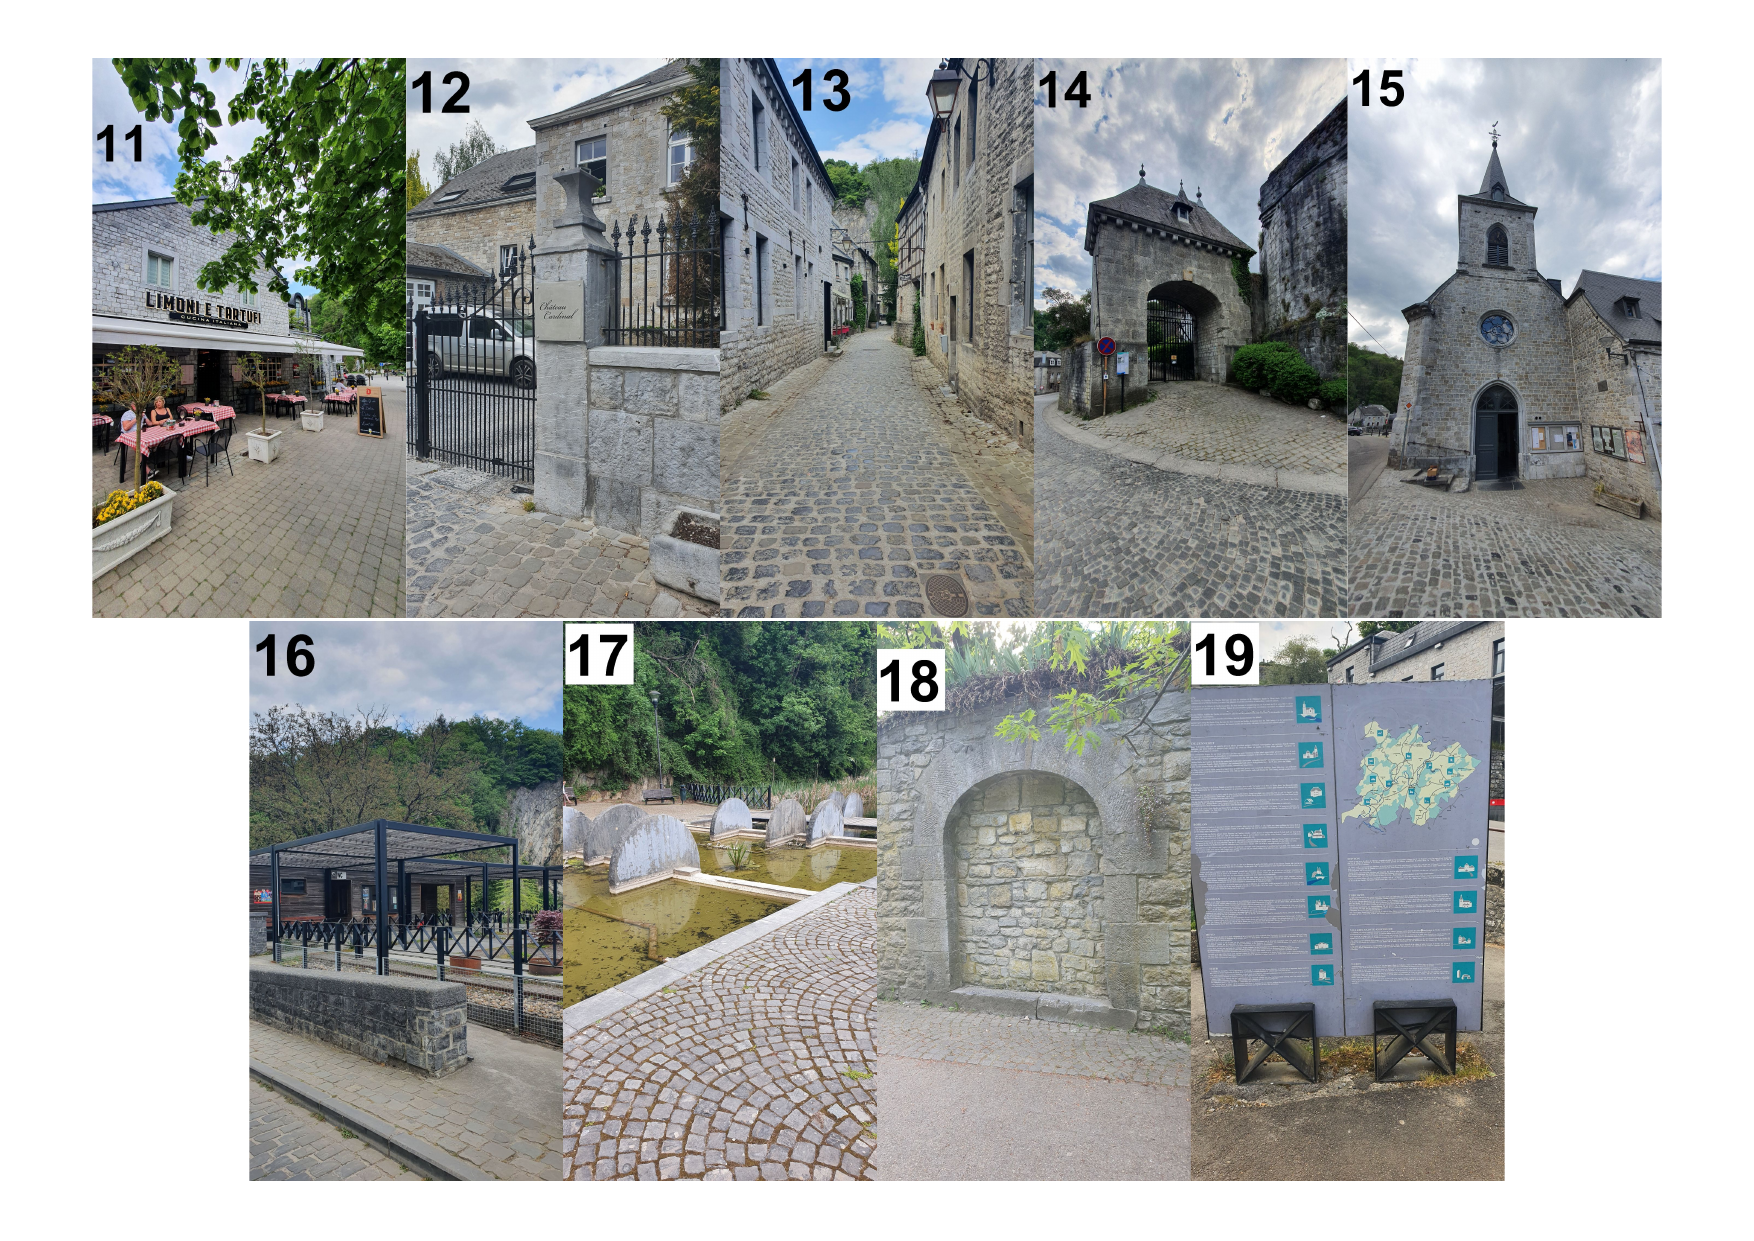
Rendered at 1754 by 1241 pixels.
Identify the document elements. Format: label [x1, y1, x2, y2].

picture [92, 58, 1662, 618]
picture [249, 621, 1505, 1181]
